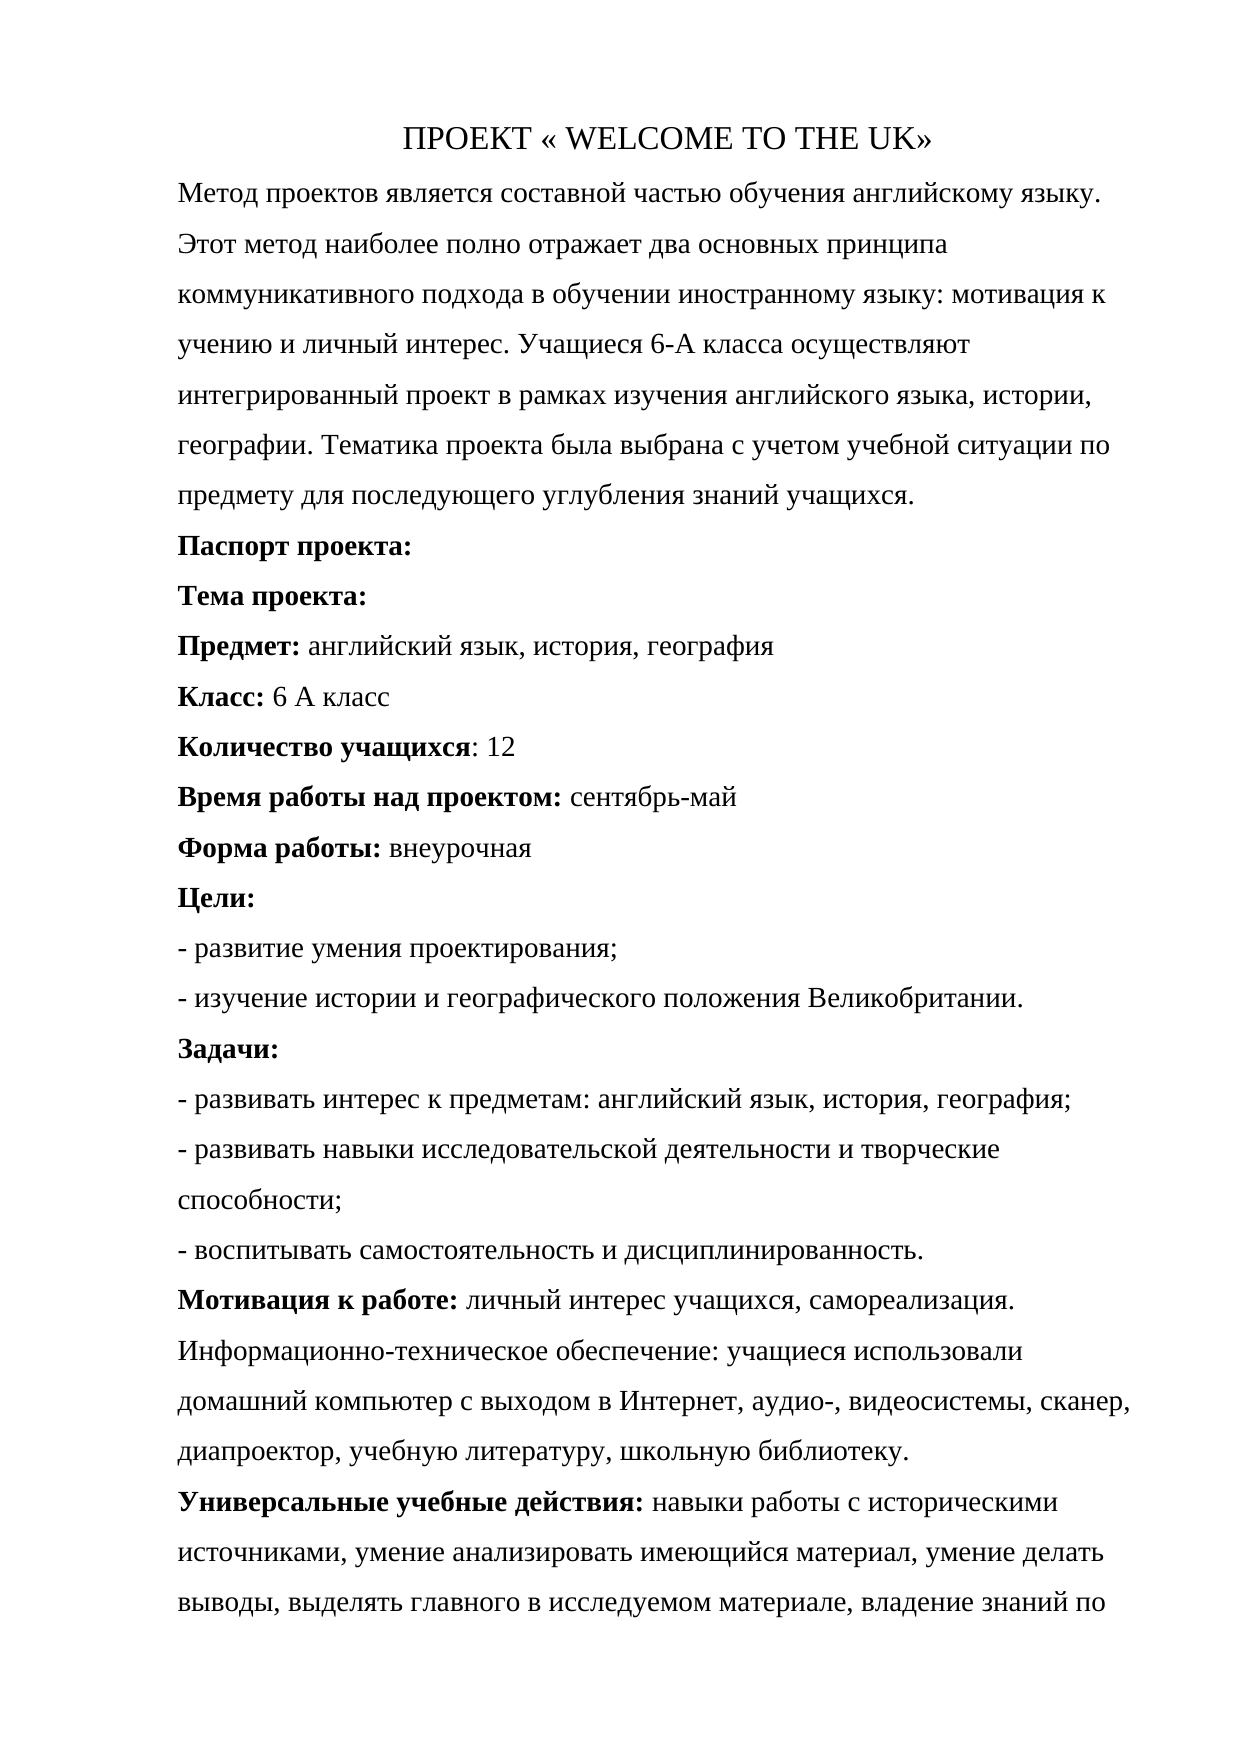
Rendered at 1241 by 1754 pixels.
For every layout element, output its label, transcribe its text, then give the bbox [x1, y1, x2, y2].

text - развитие умения проектирования; [177, 930, 1152, 964]
text Тема проекта: [177, 578, 1152, 612]
text Задачи: [177, 1031, 1152, 1064]
text Метод проектов является составной частью обучения английскому языку. Этот метод наиболее полно отражает два основных принципа коммуникативного подхода в обучении иностранному языку: мотивация к учению и личный интерес. Учащиеся 6-А класса осуществляют интегрированный проект в рамках изучения английского языка, истории, географии. Тематика проекта была выбрана с учетом учебной ситуации по предмету для последующего углубления знаний учащихся. [177, 176, 1152, 511]
text Предмет: английский язык, история, география [177, 628, 1152, 662]
text - развивать навыки исследовательской деятельности и творческие способности; [177, 1132, 1152, 1215]
text ПРОЕКТ « WELCOME TO THE UK» [177, 118, 1152, 156]
text Количество учащихся: 12 [177, 729, 1152, 763]
text - изучение истории и географического положения Великобритании. [177, 981, 1152, 1014]
text Цели: [177, 880, 1152, 913]
text Время работы над проектом: сентябрь-май [177, 779, 1152, 813]
text - воспитывать самостоятельность и дисциплинированность. [177, 1232, 1152, 1266]
text - развивать интерес к предметам: английский язык, история, география; [177, 1081, 1152, 1115]
text Класс: 6 А класс [177, 679, 1152, 712]
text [177, 1484, 1152, 1618]
text Паспорт проекта: [177, 528, 1152, 561]
text Форма работы: внеурочная [177, 830, 1152, 863]
text Мотивация к работе: личный интерес учащихся, самореализация. [177, 1282, 1152, 1316]
text Информационно-техническое обеспечение: учащиеся использовали домашний компьютер с выходом в Интернет, аудио-, видеосистемы, сканер, диапроектор, учебную литературу, школьную библиотеку. [177, 1333, 1144, 1467]
